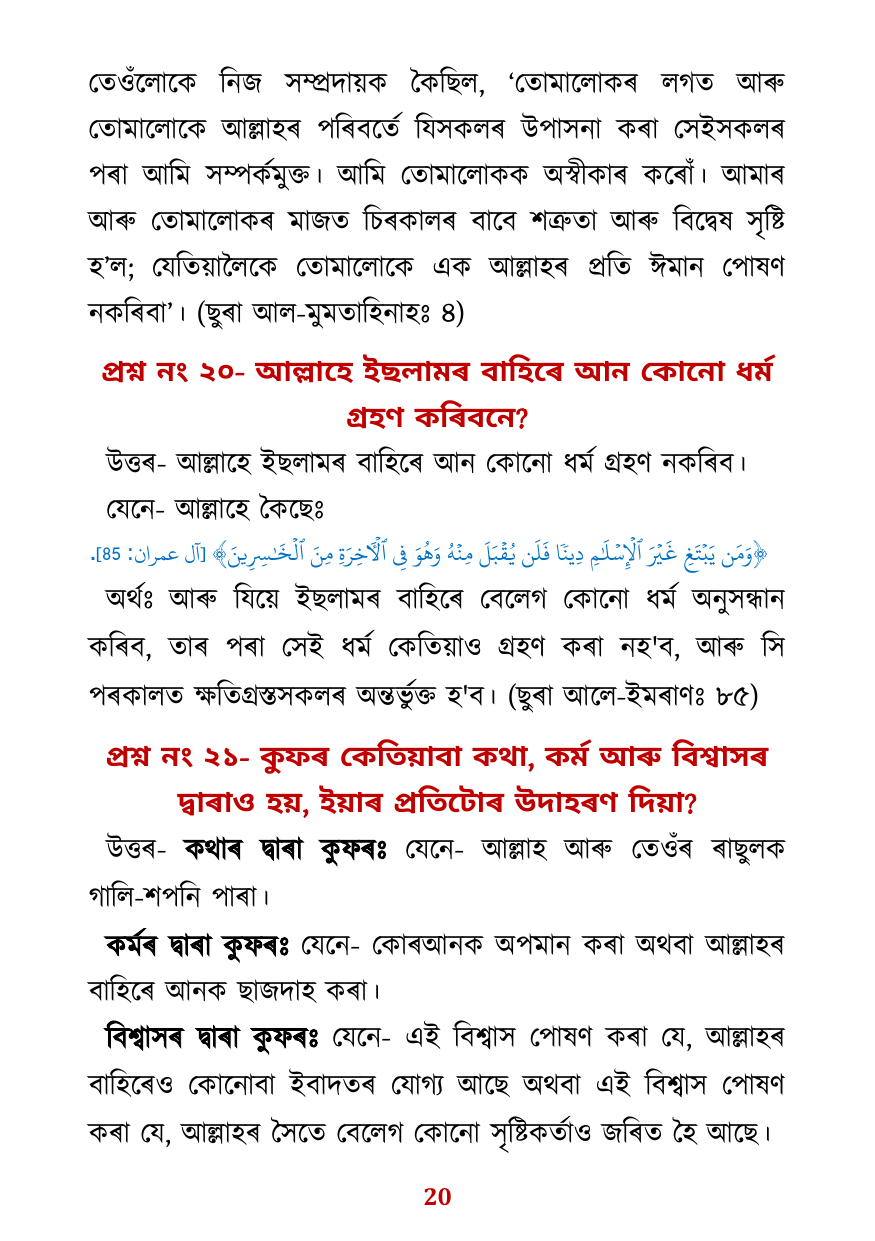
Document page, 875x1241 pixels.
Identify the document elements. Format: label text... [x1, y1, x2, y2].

text ﴿وَمَن يَبۡتَغِ غَيۡرَ ٱلۡإِسۡلَٰمِ دِينٗا فَلَن يُقۡبَلَ مِنۡهُ وَهُوَ فِي ٱلۡأٓخِرَةِ مِنَ ٱلۡخَٰسِرِينَ﴾ [آل عمران: 85]. [89, 531, 785, 575]
text উত্তৰ- আল্লাহে ইছলামৰ বাহিৰে আন কোনো ধৰ্ম গ্ৰহণ নকৰিব। [89, 439, 785, 485]
subtitle প্ৰশ্ন নং ২০- আল্লাহে ইছলামৰ বাহিৰে আন কোনো ধৰ্ম গ্ৰহণ কৰিবনে? [89, 347, 785, 439]
text কৰ্মৰ দ্বাৰা কুফৰঃ যেনে- কোৰআনক অপমান কৰা অথবা আল্লাহৰ বাহিৰে আনক ছাজদাহ কৰা। [89, 921, 785, 1013]
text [89, 59, 785, 335]
text যেনে- আল্লাহে কৈছেঃ [89, 485, 785, 531]
text উত্তৰ- কথাৰ দ্বাৰা কুফৰঃ যেনে- আল্লাহ আৰু তেওঁৰ ৰাছুলক গালি-শপনি পাৰা। [89, 825, 785, 919]
text অৰ্থঃ আৰু যিয়ে ইছলামৰ বাহিৰে বেলেগ কোনো ধৰ্ম অনুসন্ধান কৰিব, তাৰ পৰা সেই ধৰ্ম কেতিয়াও গ্ৰহণ কৰা নহ'ব, আৰু সি পৰকালত ক্ষতিগ্ৰস্তসকলৰ অন্তৰ্ভুক্ত হ'ব। (ছুৰা আলে-ইমৰাণঃ ৮৫) [89, 575, 785, 718]
text বিশ্বাসৰ দ্বাৰা কুফৰঃ যেনে- এই বিশ্বাস পোষণ কৰা যে, আল্লাহৰ বাহিৰেও কোনোবা ইবাদতৰ যোগ্য আছে অথবা এই বিশ্বাস পোষণ কৰা যে, আল্লাহৰ সৈতে বেলেগ কোনো সৃষ্টিকৰ্তাও জৰিত হৈ আছে। [89, 1013, 785, 1156]
subtitle প্ৰশ্ন নং ২১- কুফৰ কেতিয়াবা কথা, কৰ্ম আৰু বিশ্বাসৰ দ্বাৰাও হয়, ইয়াৰ প্ৰতিটোৰ উদাহৰণ দিয়া? [89, 732, 785, 825]
